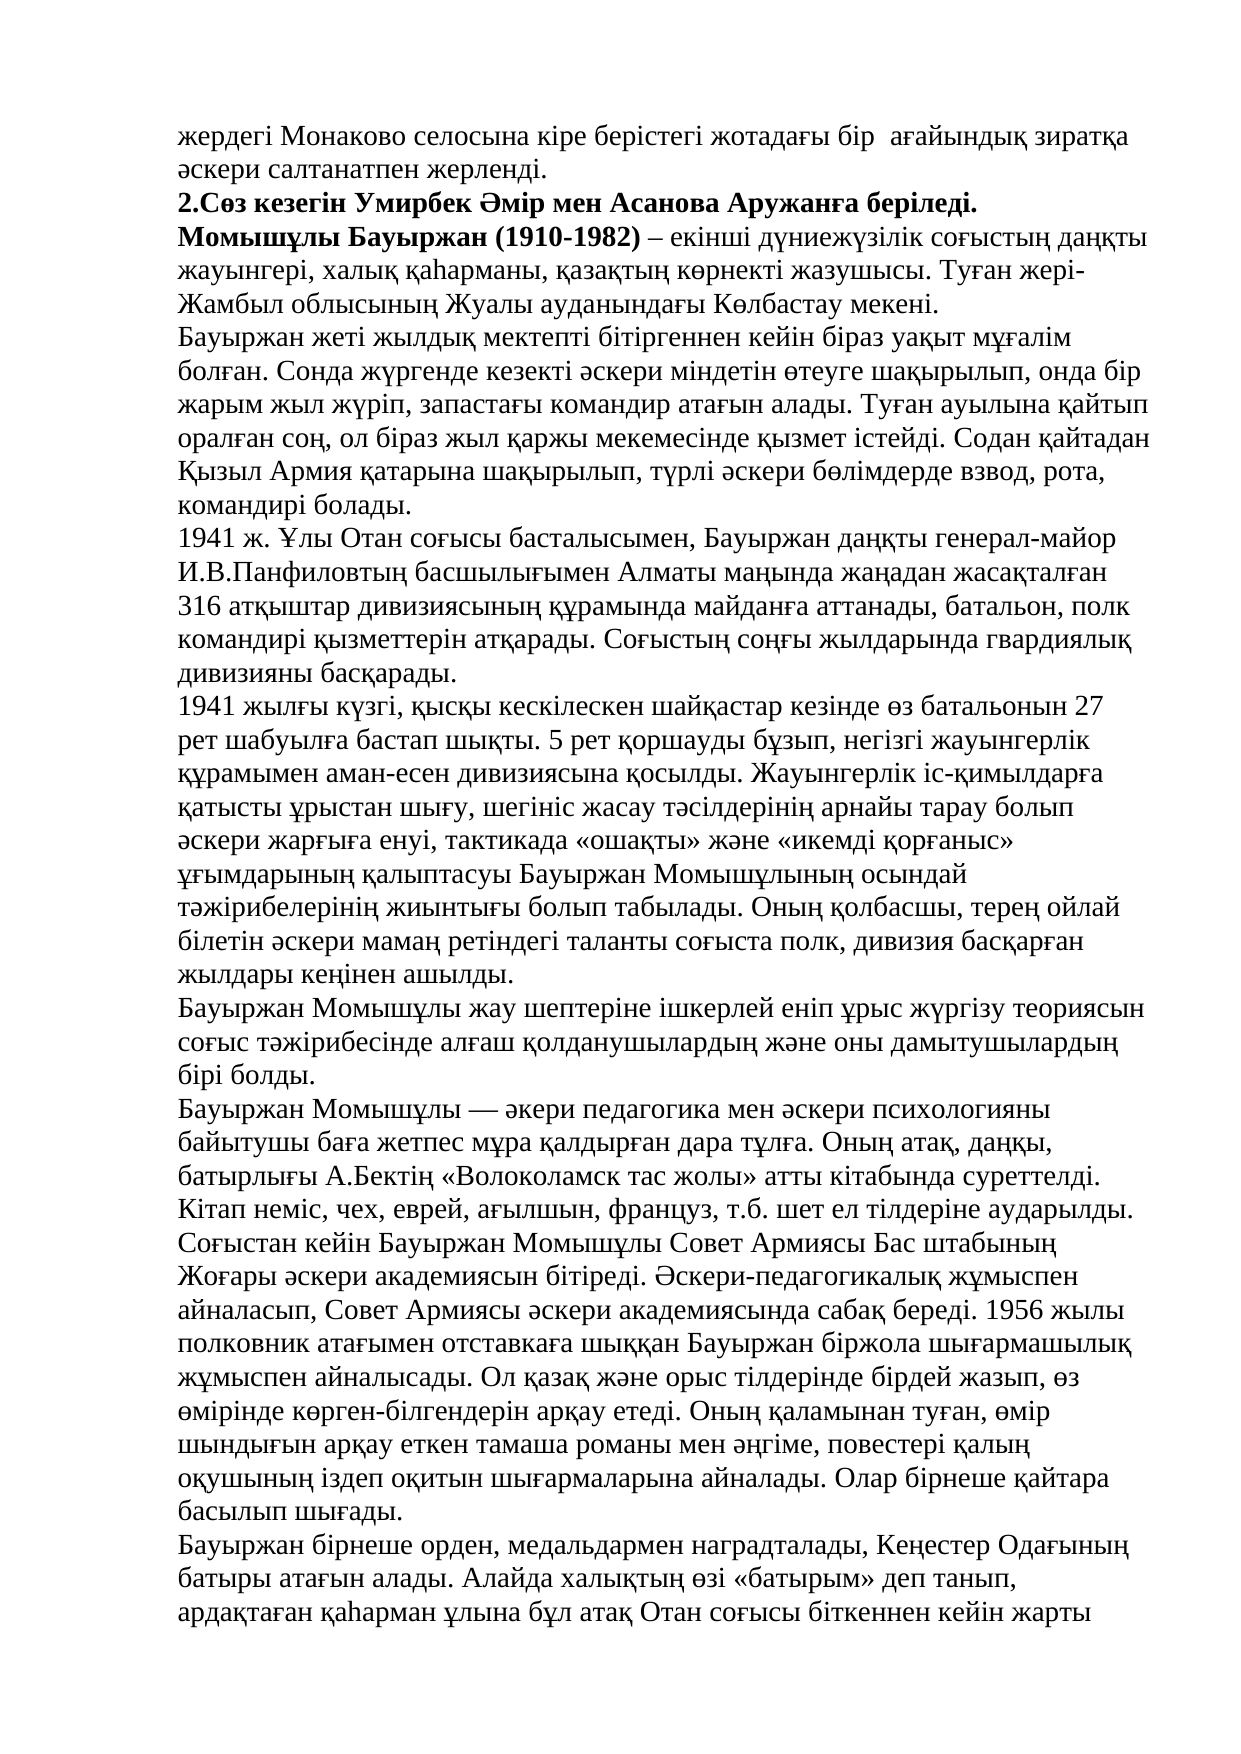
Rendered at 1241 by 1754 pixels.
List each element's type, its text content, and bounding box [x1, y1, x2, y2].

text Соғыстан кейін Бауыржан Момышұлы Совет Армиясы Бас штабының Жоғары әскери академиясын бітіреді. Әскери-педагогикалық жұмыспен айналасып, Совет Армиясы әскери академиясында сабақ береді. 1956 жылы полковник атағымен отставкаға шыққан Бауыржан біржола шығармашылық жұмыспен айналысады. Ол қазақ және орыс тілдерінде бірдей жазып, өз өмірінде көрген-білгендерін арқау етеді. Оның қаламынан туған, өмір шындығын арқау еткен тамаша романы мен әңгіме, повестері қалың оқушының іздеп оқитын шығармаларына айналады. Олар бірнеше қайтара басылып шығады. [177, 1225, 1152, 1527]
text Бауыржан Момышұлы — әкери педагогика мен әскери психологияны байытушы баға жетпес мұра қалдырған дара тұлға. Оның атақ, даңқы, батырлығы А.Бектің «Волоколамск тас жолы» атты кітабында суреттелді. Кітап неміс, чех, еврей, ағылшын, француз, т.б. шет ел тілдеріне аударылды. [177, 1091, 1152, 1225]
text 2.Сөз кезегін Умирбек Әмір мен Асанова Аружанға беріледі. [177, 185, 1152, 219]
text 1941 жылғы күзгі, қысқы кескілескен шайқастар кезінде өз батальонын 27 рет шабуылға бастап шықты. 5 рет қоршауды бұзып, негізгі жауынгерлік құрамымен аман-есен дивизиясына қосылды. Жауынгерлік іс-қимылдарға қатысты ұрыстан шығу, шегініс жасау тәсілдерінің арнайы тарау болып әскери жарғыға енуі, тактикада «ошақты» және «икемді қорғаныс» ұғымдарының қалыптасуы Бауыржан Момышұлының осындай тәжірибелерінің жиынтығы болып табылады. Оның қолбасшы, терең ойлай білетін әскери мамаң ретіндегі таланты соғыста полк, дивизия басқарған жылдары кеңінен ашылды. [177, 688, 1152, 990]
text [177, 118, 1152, 185]
text Момышұлы Бауыржан (1910-1982) – екінші дүниежүзілік соғыстың даңқты жауынгері, халық қаһарманы, қазақтың көрнекті жазушысы. Туған жері-Жамбыл облысының Жуалы ауданындағы Көлбастау мекені. Бауыржан жеті жылдық мектепті бітіргеннен кейін біраз уақыт мұғалім болған. Сонда жүргенде кезекті әскери міндетін өтеуге шақырылып, онда бір жарым жыл жүріп, запастағы командир атағын алады. Туған ауылына қайтып оралған соң, ол біраз жыл қаржы мекемесінде қызмет істейді. Содан қайтадан Қызыл Армия қатарына шақырылып, түрлі әскери бөлімдерде взвод, рота, командирі болады. [177, 219, 1152, 521]
text 1941 ж. Ұлы Отан соғысы басталысымен, Бауыржан даңқты генерал-майор И.В.Панфиловтың басшылығымен Алматы маңында жаңадан жасақталған 316 атқыштар дивизиясының құрамында майданға аттанады, батальон, полк командирі қызметтерін атқарады. Соғыстың соңғы жылдарында гвардиялық дивизияны басқарады. [177, 521, 1152, 688]
text Бауыржан Момышұлы жау шептеріне ішкерлей еніп ұрыс жүргізу теориясын соғыс тәжірибесінде алғаш қолданушылардың және оны дамытушылардың бірі болды. [177, 990, 1152, 1091]
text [177, 1527, 1152, 1627]
